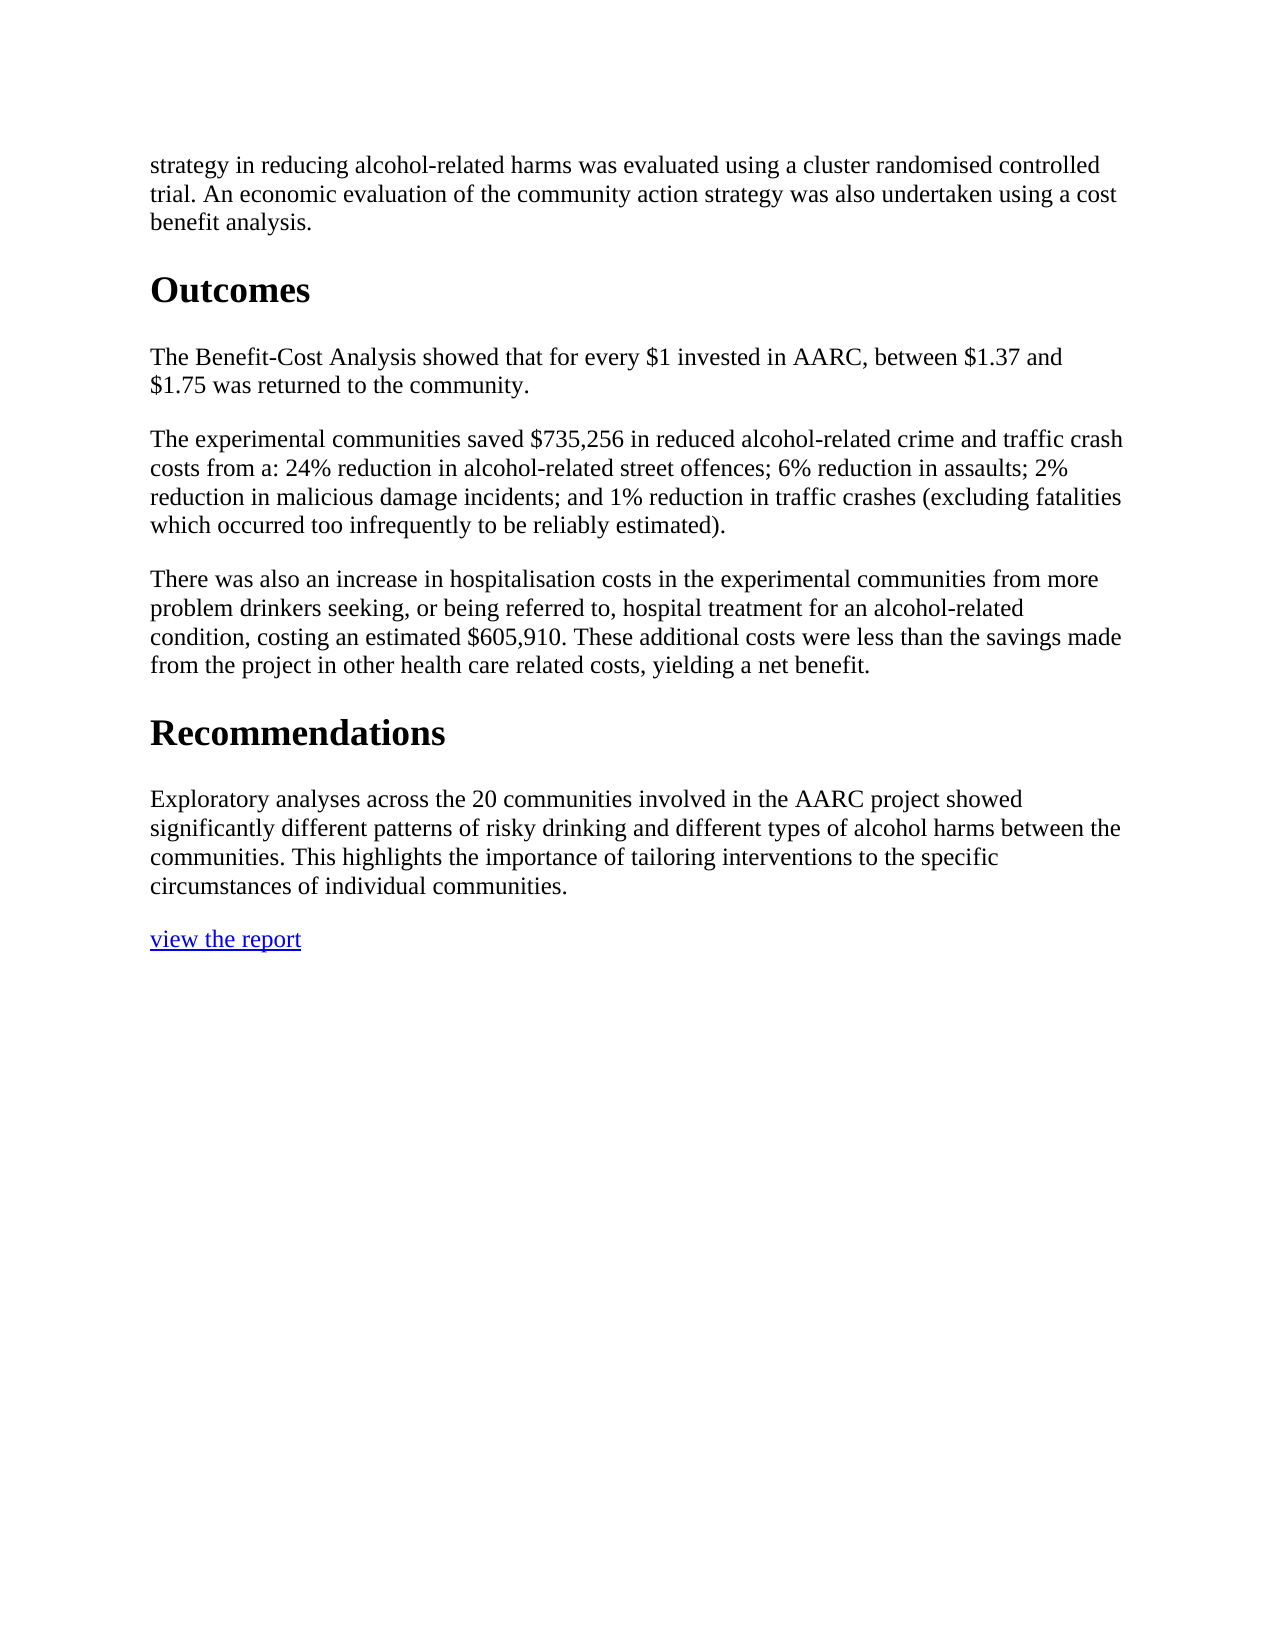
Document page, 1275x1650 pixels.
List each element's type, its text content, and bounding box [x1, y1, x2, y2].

subtitle Outcomes [150, 267, 1125, 311]
text The experimental communities saved $735,256 in reduced alcohol-related crime and traffic crash costs from a: 24% reduction in alcohol-related street offences; 6% reduction in assaults; 2% reduction in malicious damage incidents; and 1% reduction in traffic crashes (excluding fatalities which occurred too infrequently to be reliably estimated). [150, 424, 1125, 539]
text view the report [150, 924, 1125, 953]
subtitle Recommendations [150, 710, 1125, 753]
text The Benefit-Cost Analysis showed that for every $1 invested in AARC, between $1.37 and $1.75 was returned to the community. [150, 342, 1125, 399]
text Exploratory analyses across the 20 communities involved in the AARC project showed significantly different patterns of risky drinking and different types of alcohol harms between the communities. This highlights the importance of tailoring interventions to the specific circumstances of individual communities. [150, 784, 1125, 899]
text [150, 150, 1125, 236]
text There was also an increase in hospitalisation costs in the experimental communities from more problem drinkers seeking, or being referred to, hospital treatment for an alcohol-related condition, costing an estimated $605,910. These additional costs were less than the savings made from the project in other health care related costs, yielding a net benefit. [150, 564, 1125, 679]
